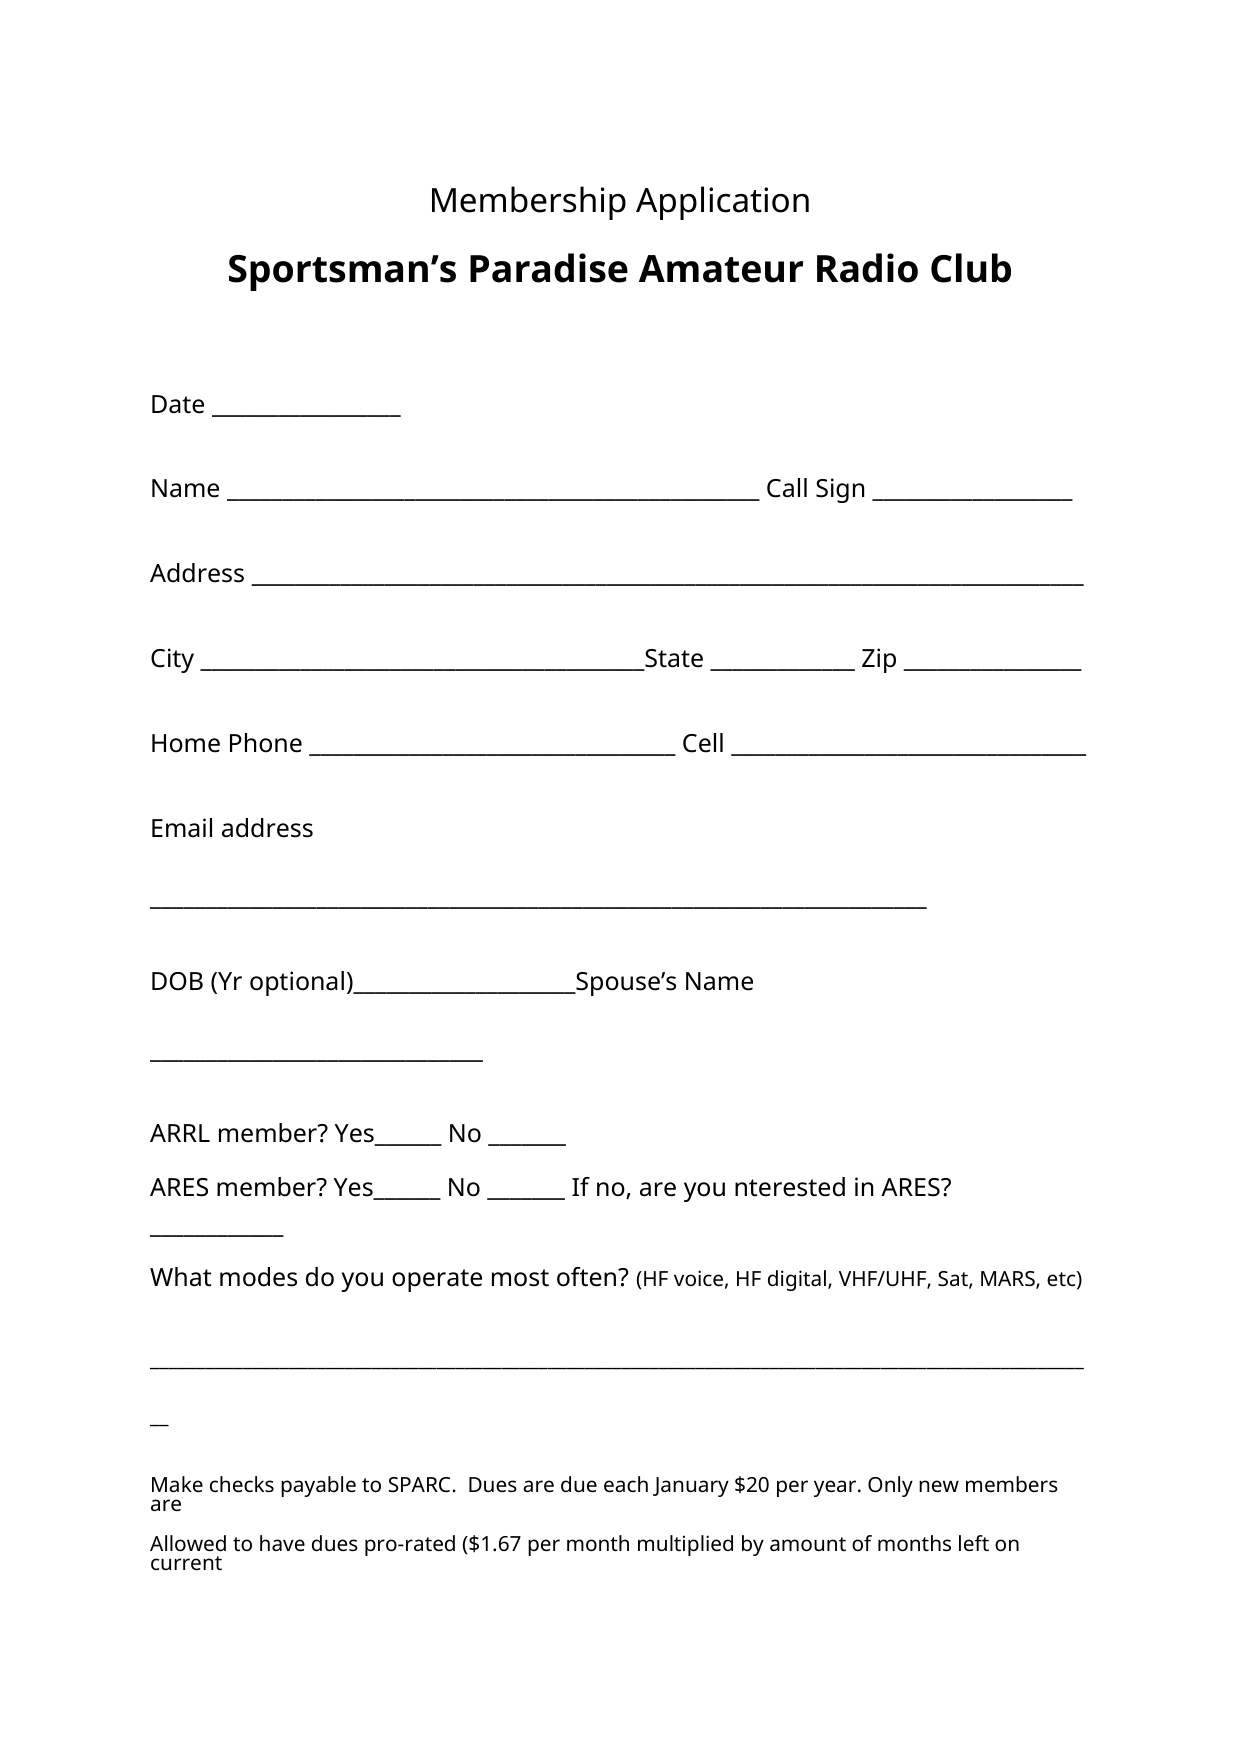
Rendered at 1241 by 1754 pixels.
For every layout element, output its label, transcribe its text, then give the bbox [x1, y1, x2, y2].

text City ________________________________________State _____________ Zip ________________ [150, 641, 1090, 675]
text Name ________________________________________________ Call Sign __________________ [150, 471, 1090, 505]
text Allowed to have dues pro-rated ($1.67 per month multiplied by amount of months left on current [150, 1534, 1090, 1577]
text DOB (Yr optional)____________________Spouse’s Name ______________________________ [150, 963, 1090, 1065]
text Address ___________________________________________________________________________ [150, 556, 1090, 590]
text Membership Application [150, 177, 1090, 223]
text Home Phone _________________________________ Cell ________________________________ [150, 726, 1090, 759]
text _______________________________________________________________________________________________________ [150, 1344, 1090, 1430]
text Email address ______________________________________________________________________ [150, 810, 1090, 912]
text Make checks payable to SPARC. Dues are due each January $20 per year. Only new members are [150, 1475, 1090, 1518]
text What modes do you operate most often? (HF voice, HF digital, VHF/UHF, Sat, MARS, etc) [150, 1260, 1090, 1294]
text ARES member? Yes______ No _______ If no, are you nterested in ARES? ____________ [150, 1169, 1090, 1240]
text Sportsman’s Paradise Amateur Radio Club [150, 243, 1090, 294]
text Date _________________ [150, 386, 1090, 420]
text ARRL member? Yes______ No _______ [150, 1116, 1090, 1150]
